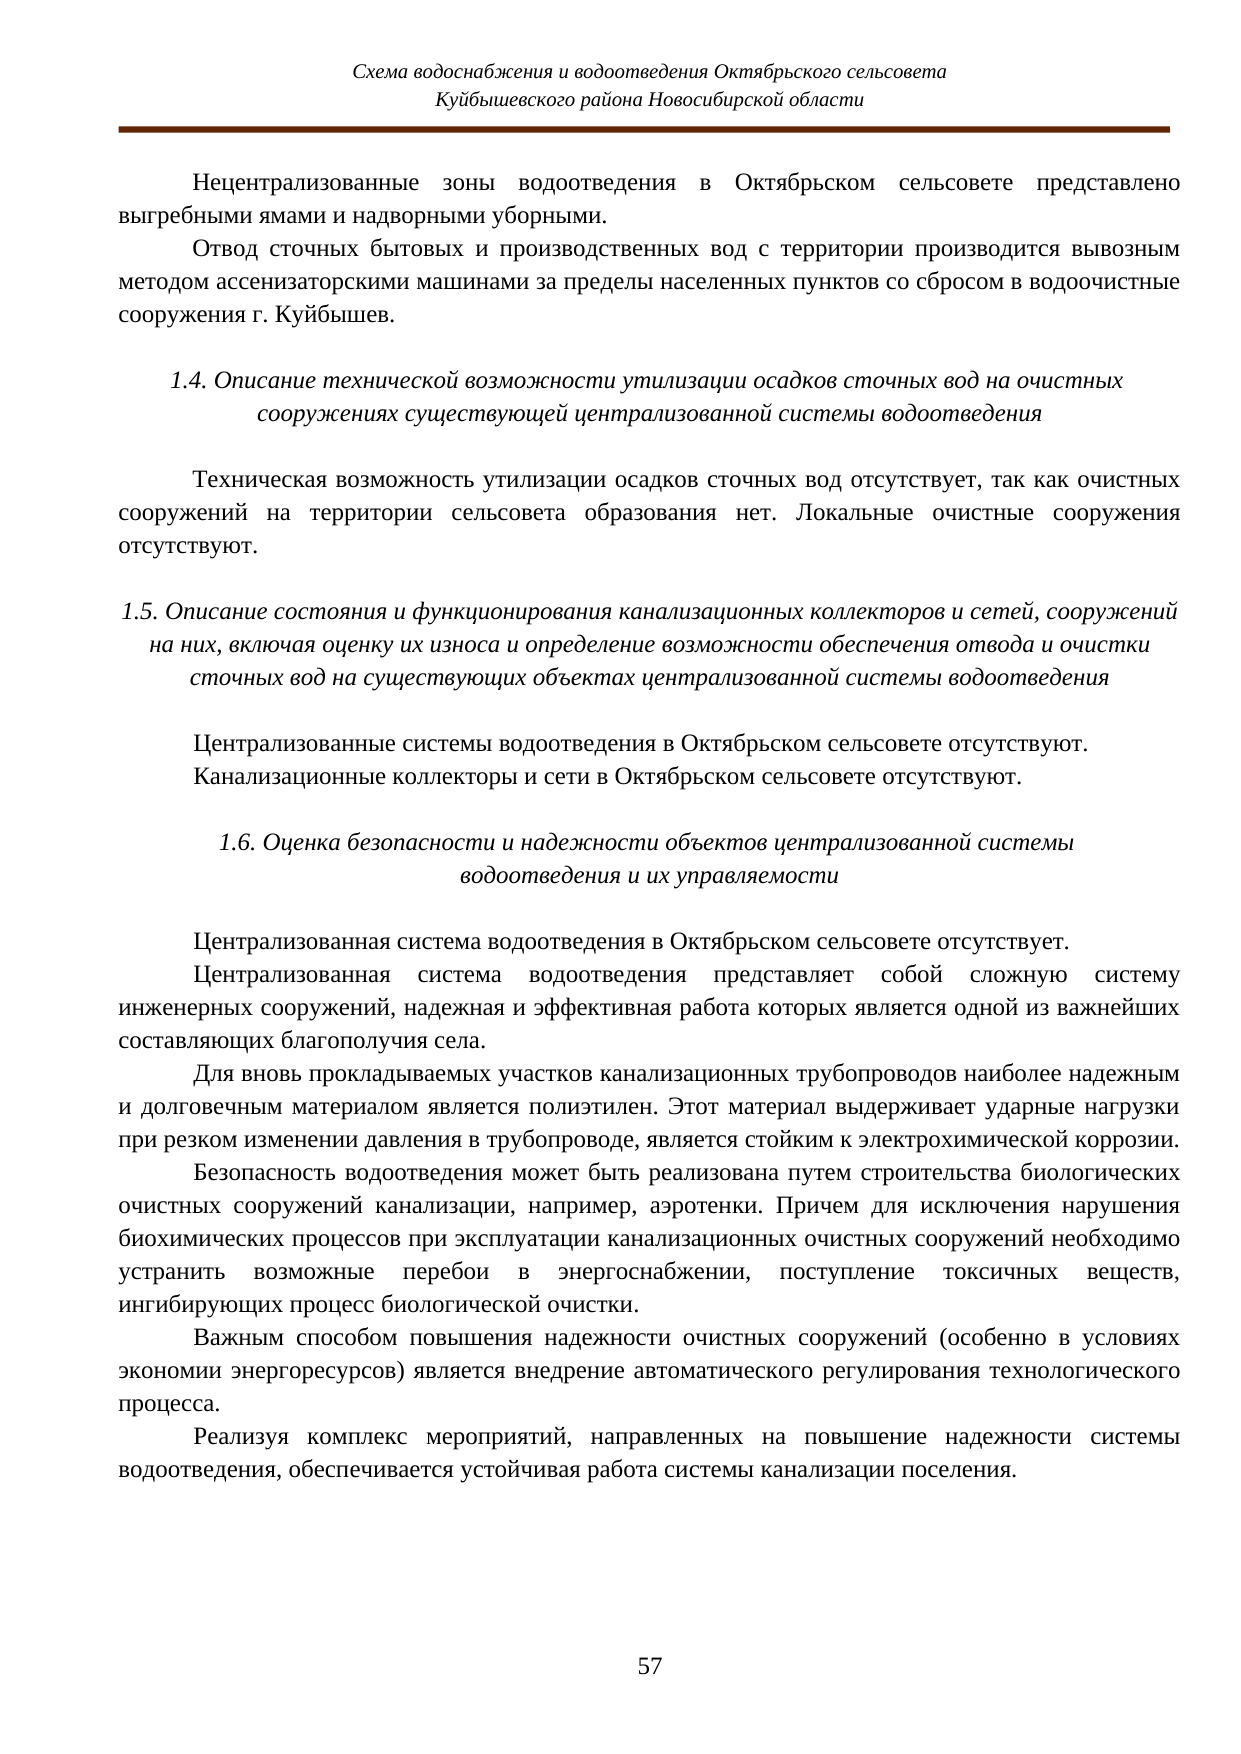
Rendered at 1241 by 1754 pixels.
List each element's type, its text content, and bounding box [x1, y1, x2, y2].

text Безопасность водоотведения может быть реализована путем строительства биологических очистных сооружений канализации, например, аэротенки. Причем для исключения нарушения биохимических процессов при эксплуатации канализационных очистных сооружений необходимо устранить возможные перебои в энергоснабжении, поступление токсичных веществ, ингибирующих процесс биологической очистки. [118, 1157, 1181, 1318]
text 1.6. Оценка безопасности и надежности объектов централизованной системы водоотведения и их управляемости [118, 827, 1181, 889]
text Отвод сточных бытовых и производственных вод с территории производится вывозным методом ассенизаторскими машинами за пределы населенных пунктов со сбросом в водоочистные сооружения г. Куйбышев. [118, 233, 1181, 328]
text Важным способом повышения надежности очистных сооружений (особенно в условиях экономии энергоресурсов) является внедрение автоматического регулирования технологического процесса. [118, 1322, 1181, 1417]
text Канализационные коллекторы и сети в Октябрьском сельсовете отсутствуют. [118, 761, 1181, 790]
text 1.5. Описание состояния и функционирования канализационных коллекторов и сетей, сооружений на них, включая оценку их износа и определение возможности обеспечения отвода и очистки сточных вод на существующих объектах централизованной системы водоотведения [118, 596, 1181, 691]
text 1.4. Описание технической возможности утилизации осадков сточных вод на очистных сооружениях существующей централизованной системы водоотведения [118, 365, 1181, 427]
text Нецентрализованные зоны водоотведения в Октябрьском сельсовете представлено выгребными ямами и надворными уборными. [118, 167, 1181, 229]
text Централизованные системы водоотведения в Октябрьском сельсовете отсутствуют. [118, 728, 1181, 757]
text Техническая возможность утилизации осадков сточных вод отсутствует, так как очистных сооружений на территории сельсовета образования нет. Локальные очистные сооружения отсутствуют. [118, 464, 1181, 559]
text Для вновь прокладываемых участков канализационных трубопроводов наиболее надежным и долговечным материалом является полиэтилен. Этот материал выдерживает ударные нагрузки при резком изменении давления в трубопроводе, является стойким к электрохимической коррозии. [118, 1058, 1181, 1153]
text Централизованная система водоотведения представляет собой сложную систему инженерных сооружений, надежная и эффективная работа которых является одной из важнейших составляющих благополучия села. [118, 959, 1181, 1054]
text Реализуя комплекс мероприятий, направленных на повышение надежности системы водоотведения, обеспечивается устойчивая работа системы канализации поселения. [118, 1421, 1181, 1483]
text Централизованная система водоотведения в Октябрьском сельсовете отсутствует. [118, 926, 1181, 954]
